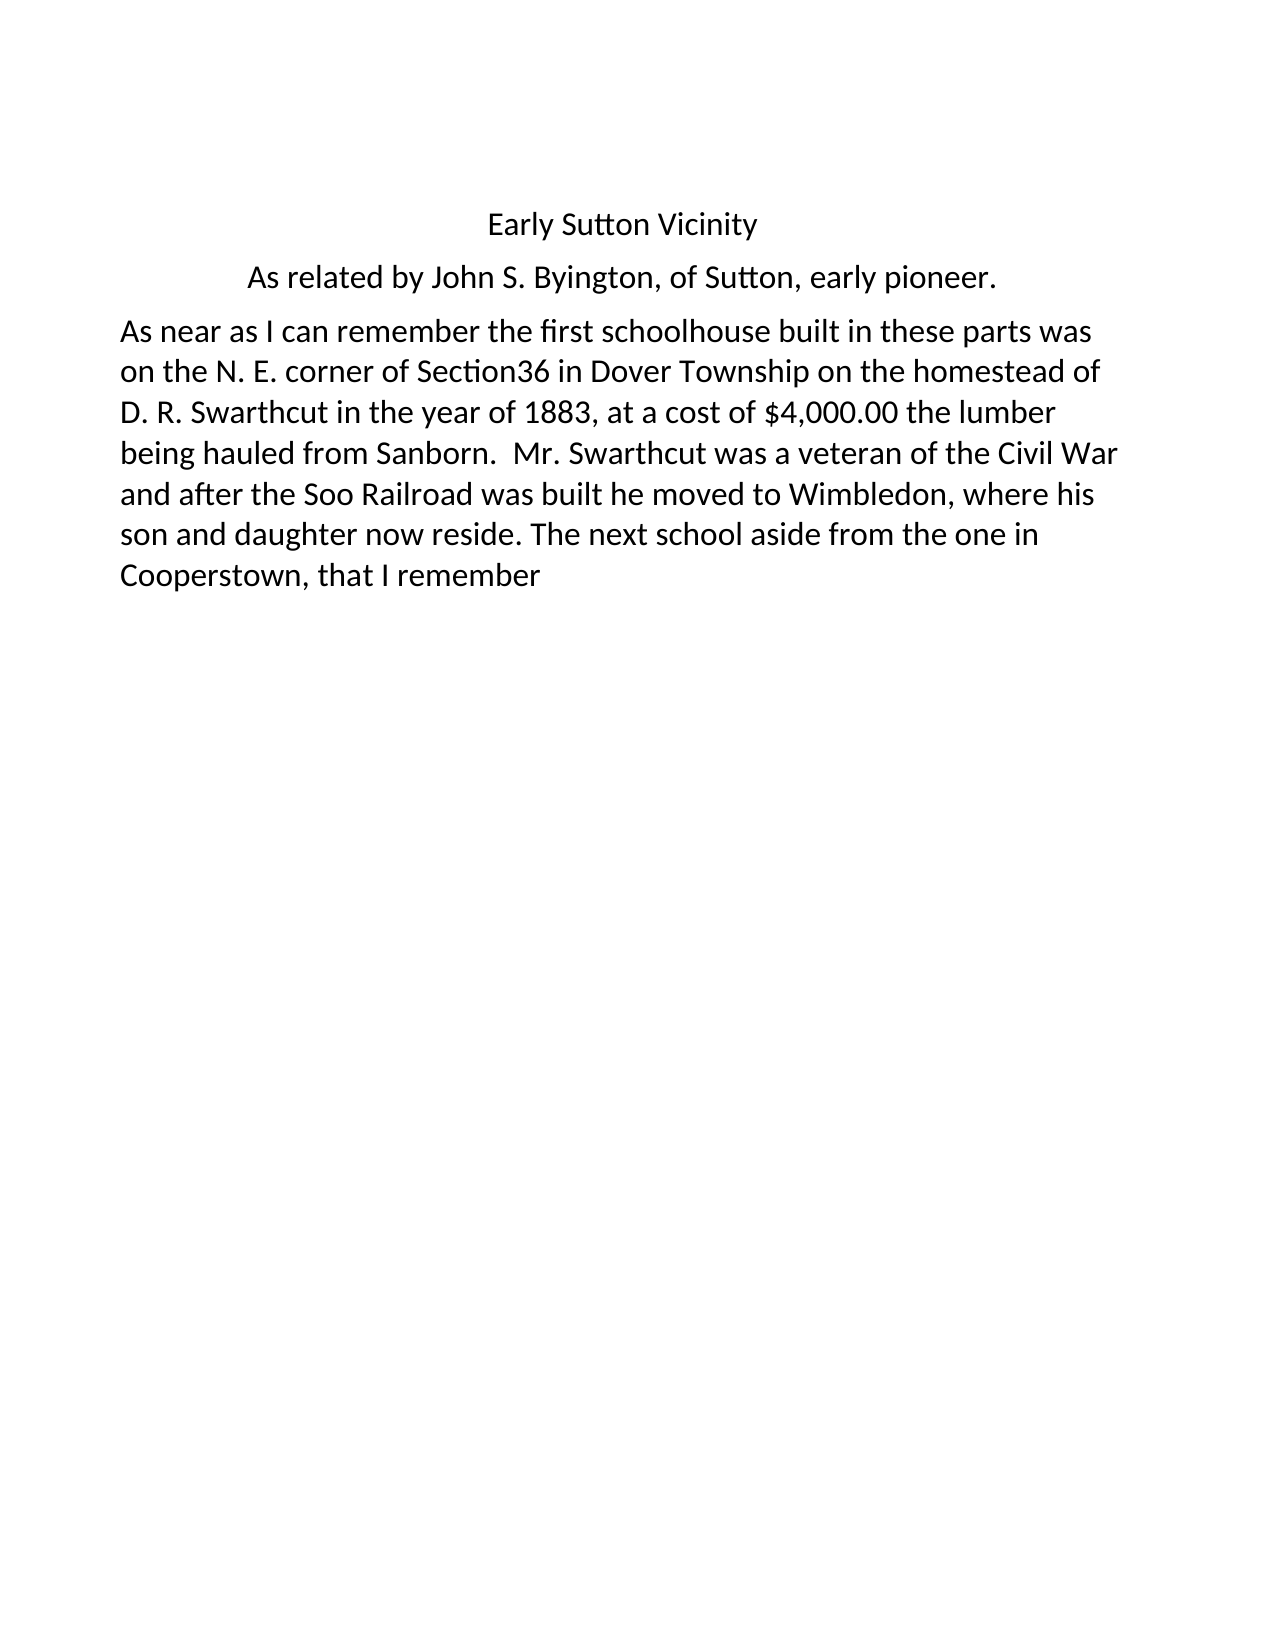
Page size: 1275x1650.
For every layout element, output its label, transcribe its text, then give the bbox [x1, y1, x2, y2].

text Early Sutton Vicinity [120, 203, 1125, 244]
text As related by John S. Byington, of Sutton, early pioneer. [120, 256, 1125, 297]
text As near as I can remember the first schoolhouse built in these parts was on the N. E. corner of Section36 in Dover Township on the homestead of D. R. Swarthcut in the year of 1883, at a cost of $4,000.00 the lumber being hauled from Sanborn. Mr. Swarthcut was a veteran of the Civil War and after the Soo Railroad was built he moved to Wimbledon, where his son and daughter now reside. The next school aside from the one in Cooperstown, that I remember [120, 310, 1125, 595]
